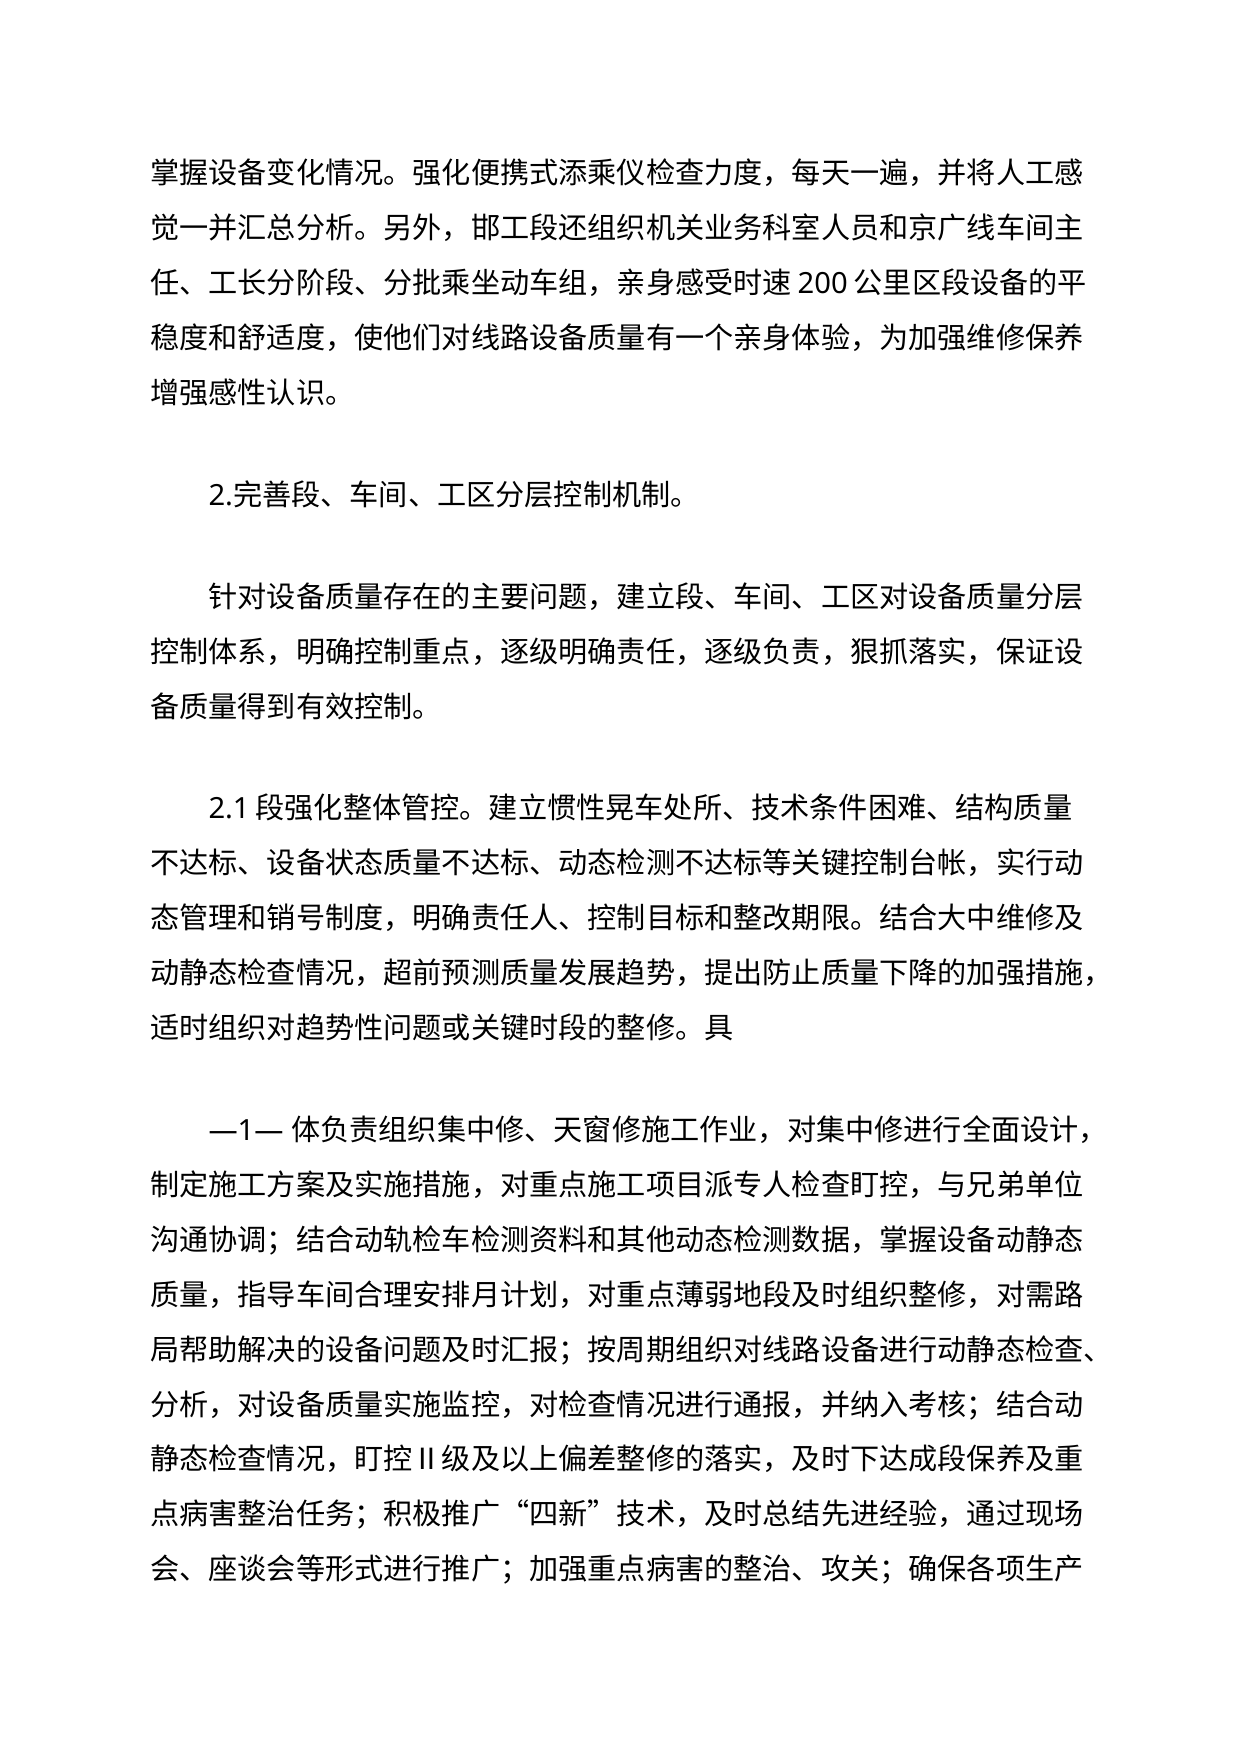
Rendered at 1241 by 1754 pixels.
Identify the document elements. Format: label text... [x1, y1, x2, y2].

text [150, 150, 1090, 412]
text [150, 1106, 1090, 1588]
text 2.1段强化整体管控。建立惯性晃车处所、技术条件困难、结构质量不达标、设备状态质量不达标、动态检测不达标等关键控制台帐，实行动态管理和销号制度，明确责任人、控制目标和整改期限。结合大中维修及动静态检查情况，超前预测质量发展趋势，提出防止质量下降的加强措施，适时组织对趋势性问题或关键时段的整修。具 [150, 785, 1090, 1047]
text 2.完善段、车间、工区分层控制机制。 [150, 471, 1090, 514]
text 针对设备质量存在的主要问题，建立段、车间、工区对设备质量分层控制体系，明确控制重点，逐级明确责任，逐级负责，狠抓落实，保证设备质量得到有效控制。 [150, 573, 1090, 726]
